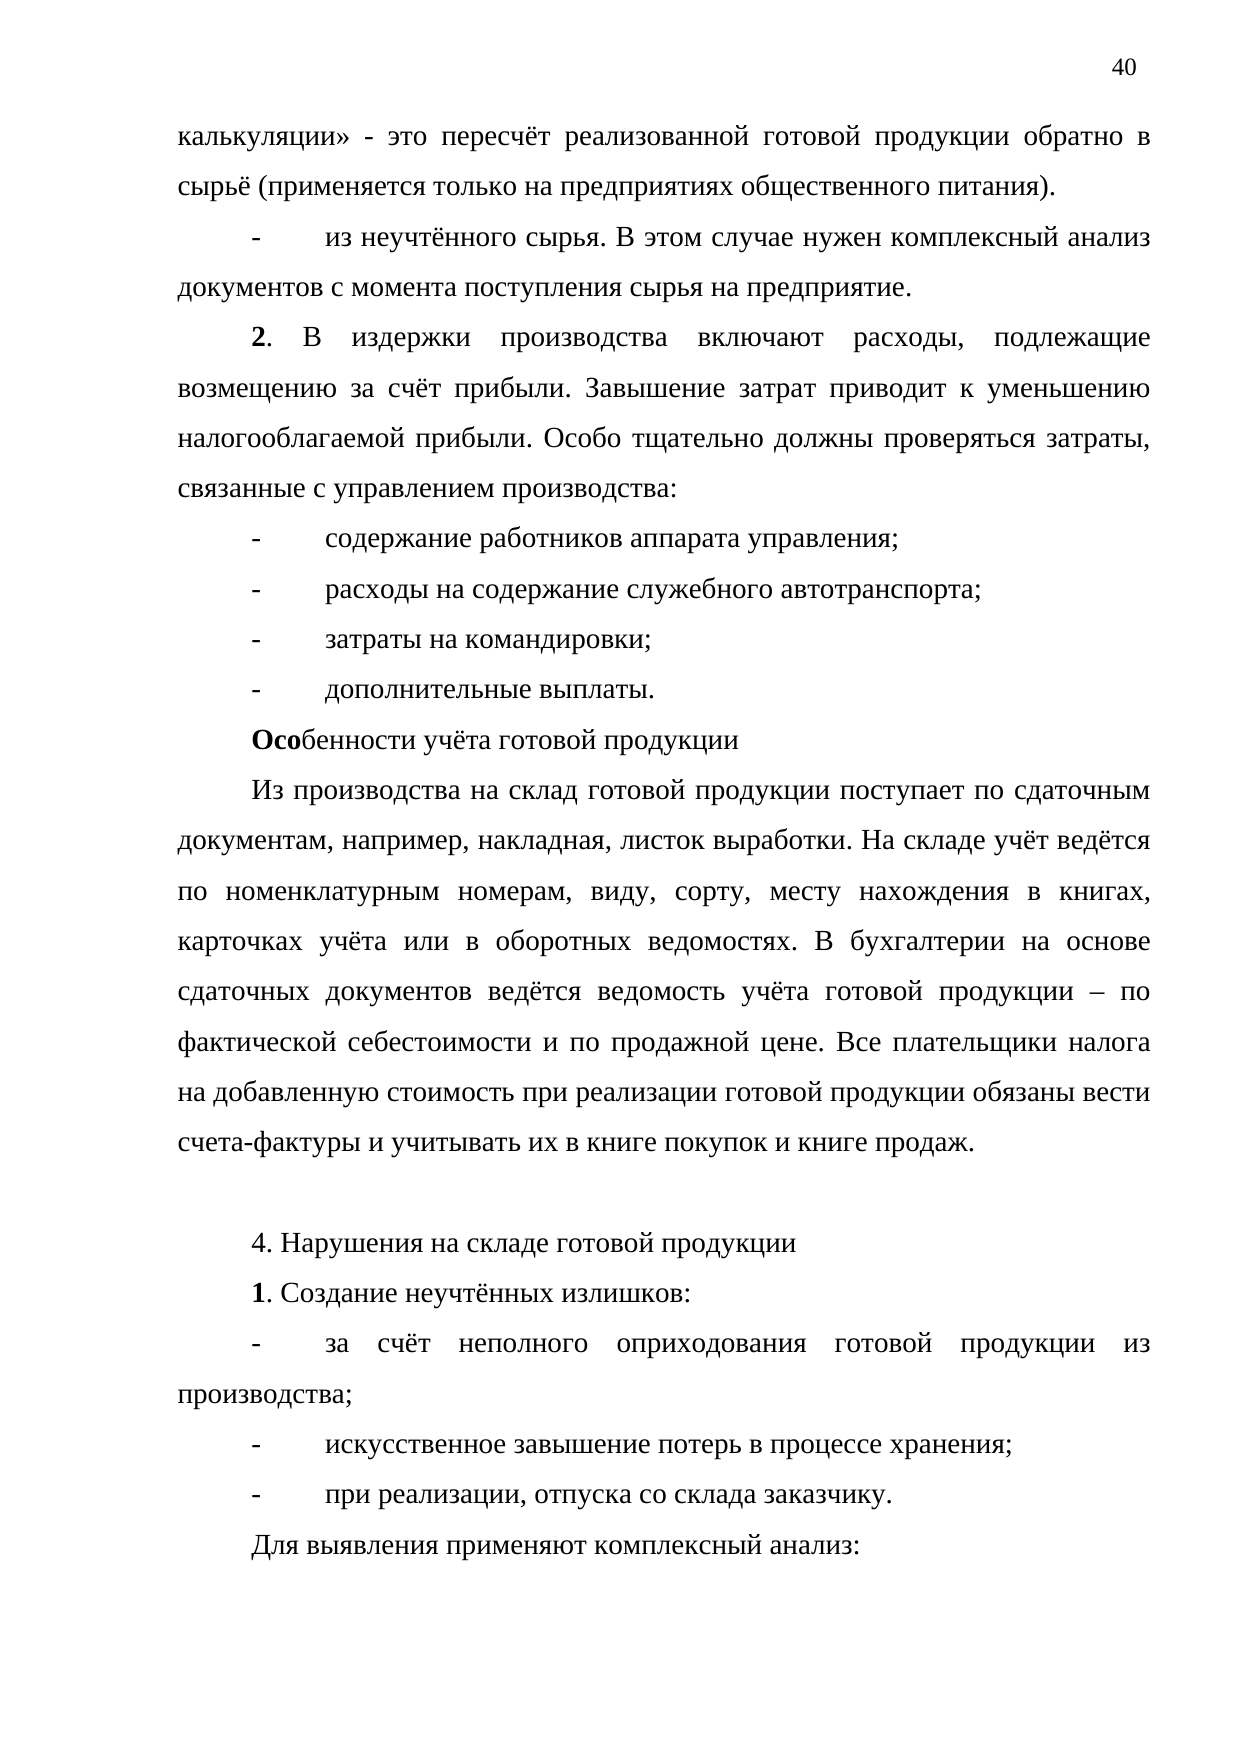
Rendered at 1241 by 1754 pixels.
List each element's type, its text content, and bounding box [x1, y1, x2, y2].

text Из производства на склад готовой продукции поступает по сдаточным документам, например, накладная, листок выработки. На складе учёт ведётся по номенклатурным номерам, виду, сорту, месту нахождения в книгах, карточках учёта или в оборотных ведомостях. В бухгалтерии на основе сдаточных документов ведётся ведомость учёта готовой продукции – по фактической себестоимости и по продажной цене. Все плательщики налога на добавленную стоимость при реализации готовой продукции обязаны вести счета-фактуры и учитывать их в книге покупок и книге продаж. [177, 772, 1152, 1158]
text Особенности учёта готовой продукции [177, 722, 1152, 755]
list содержание работников аппарата управления; [177, 521, 1152, 554]
list затраты на командировки; [177, 621, 1152, 655]
list расходы на содержание служебного автотранспорта; [177, 571, 1152, 604]
text Для выявления применяют комплексный анализ: [177, 1527, 1152, 1560]
list за счёт неполного оприходования готовой продукции из производства; [177, 1326, 1152, 1409]
list при реализации, отпуска со склада заказчику. [177, 1477, 1152, 1510]
list из неучтённого сырья. В этом случае нужен комплексный анализ документов с момента поступления сырья на предприятие. [177, 219, 1152, 303]
text 1. Создание неучтённых излишков: [177, 1275, 1152, 1309]
text 2. В издержки производства включают расходы, подлежащие возмещению за счёт прибыли. Завышение затрат приводит к уменьшению налогооблагаемой прибыли. Особо тщательно должны проверяться затраты, связанные с управлением производства: [177, 319, 1152, 504]
list дополнительные выплаты. [177, 672, 1152, 705]
text 4. Нарушения на складе готовой продукции [177, 1225, 1152, 1258]
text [177, 118, 1152, 202]
list искусственное завышение потерь в процессе хранения; [177, 1426, 1152, 1460]
